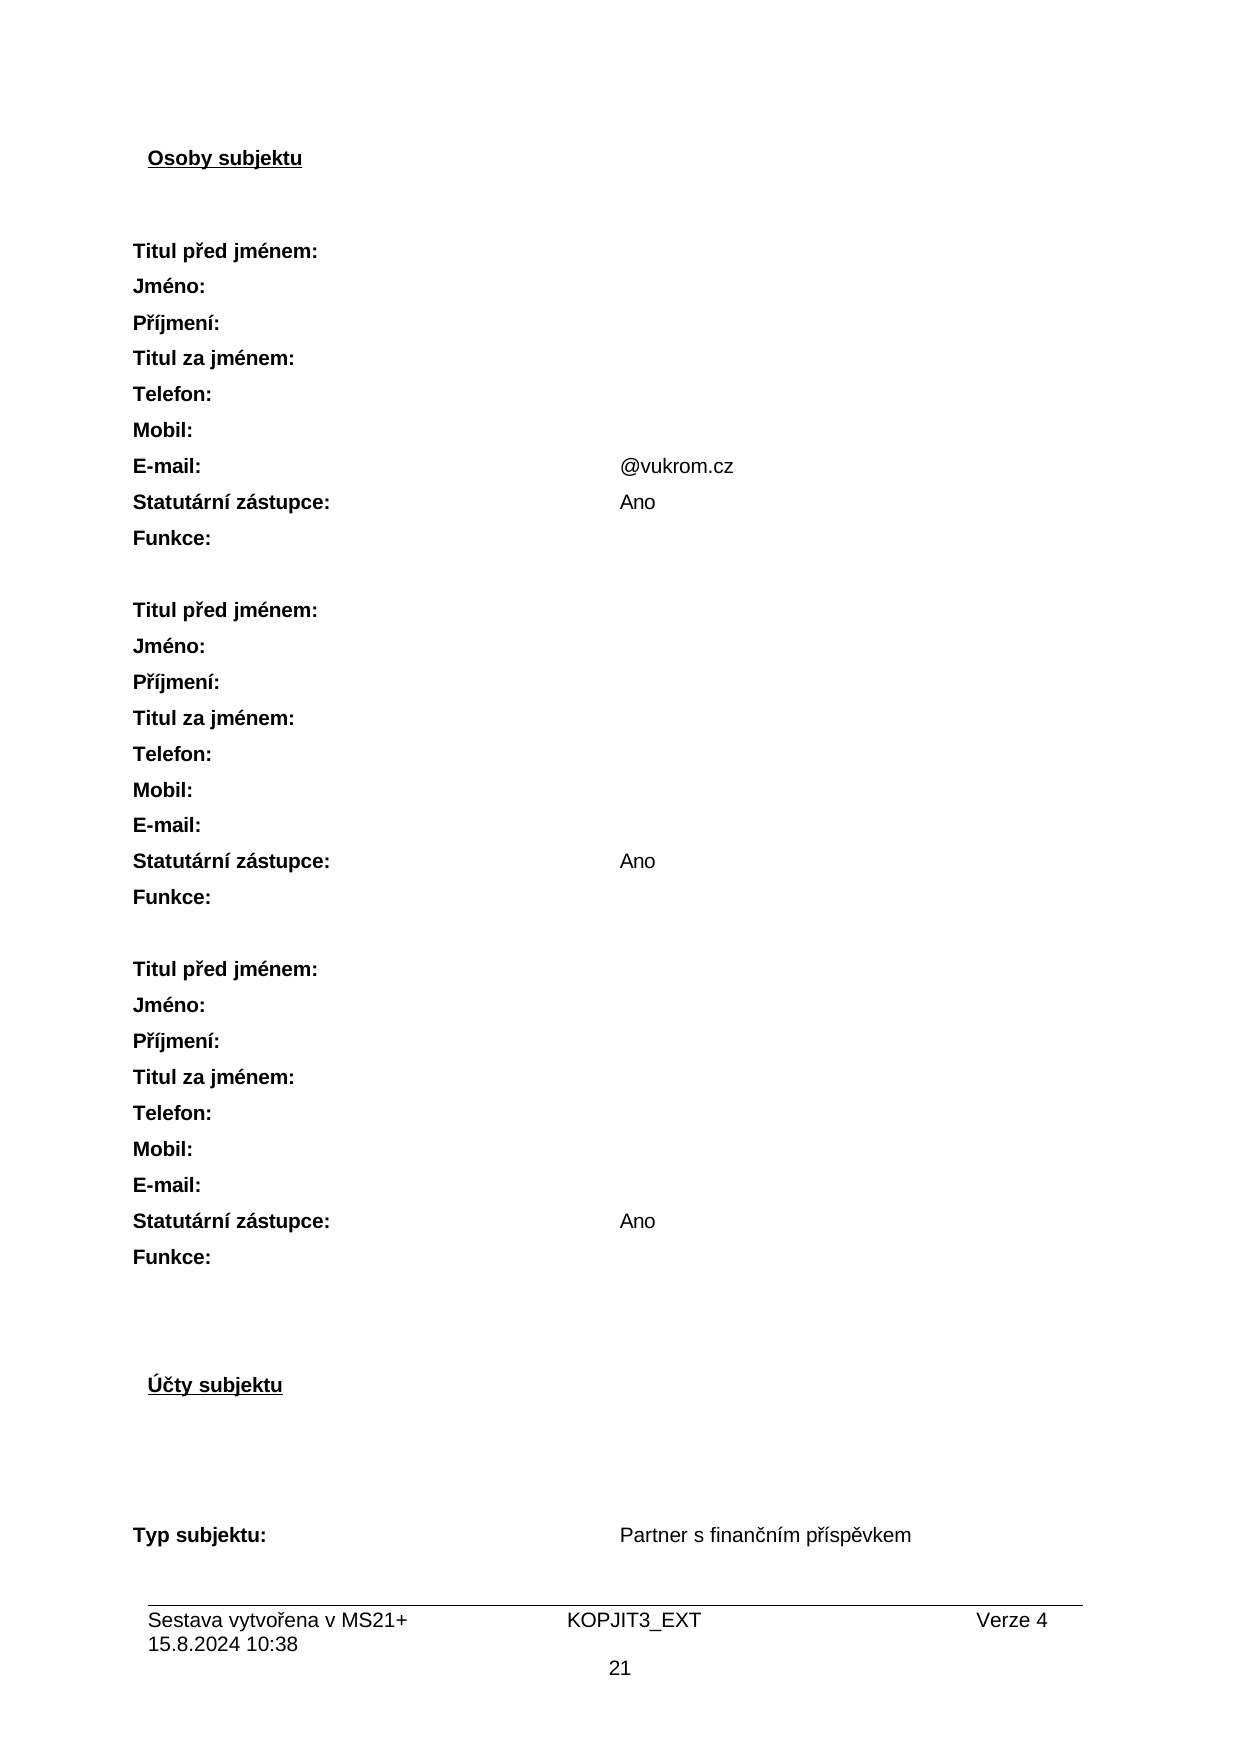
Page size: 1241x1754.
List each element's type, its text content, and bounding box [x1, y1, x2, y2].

text Mobil: [133, 418, 1167, 442]
text Příjmení: [133, 669, 1167, 693]
text Statutární zástupce: Ano [133, 1209, 1167, 1233]
text Typ subjektu: Partner s finančním příspěvkem [133, 1523, 1167, 1547]
text Titul před jménem: [133, 598, 1167, 622]
subtitle Titul za jménem: [133, 346, 1167, 370]
text Titul před jménem: [133, 957, 1167, 981]
text Statutární zástupce: Ano [133, 849, 1167, 873]
text Statutární zástupce: Ano [133, 490, 1167, 514]
text Jméno: [133, 274, 1167, 298]
text E-mail: [133, 813, 1167, 837]
text E-mail: @vukrom.cz [133, 454, 1167, 478]
text Titul za jménem: [133, 706, 1167, 729]
text Příjmení: [133, 1029, 1167, 1053]
text Příjmení: [133, 310, 1167, 334]
text E-mail: [133, 1173, 1167, 1197]
text Osoby subjektu [147, 146, 1167, 170]
text Telefon: [133, 1101, 1167, 1125]
text Jméno: [133, 993, 1167, 1017]
text Mobil: [133, 1137, 1167, 1161]
text Jméno: [133, 634, 1167, 658]
text Účty subjektu [147, 1373, 1167, 1397]
text Funkce: [133, 885, 1167, 909]
text Telefon: [133, 382, 1167, 406]
text Titul za jménem: [133, 1065, 1167, 1089]
text Funkce: [133, 1244, 1167, 1268]
subtitle Titul před jménem: [133, 238, 1167, 262]
text Mobil: [133, 777, 1167, 801]
text Funkce: [133, 526, 1167, 550]
text Telefon: [133, 741, 1167, 765]
